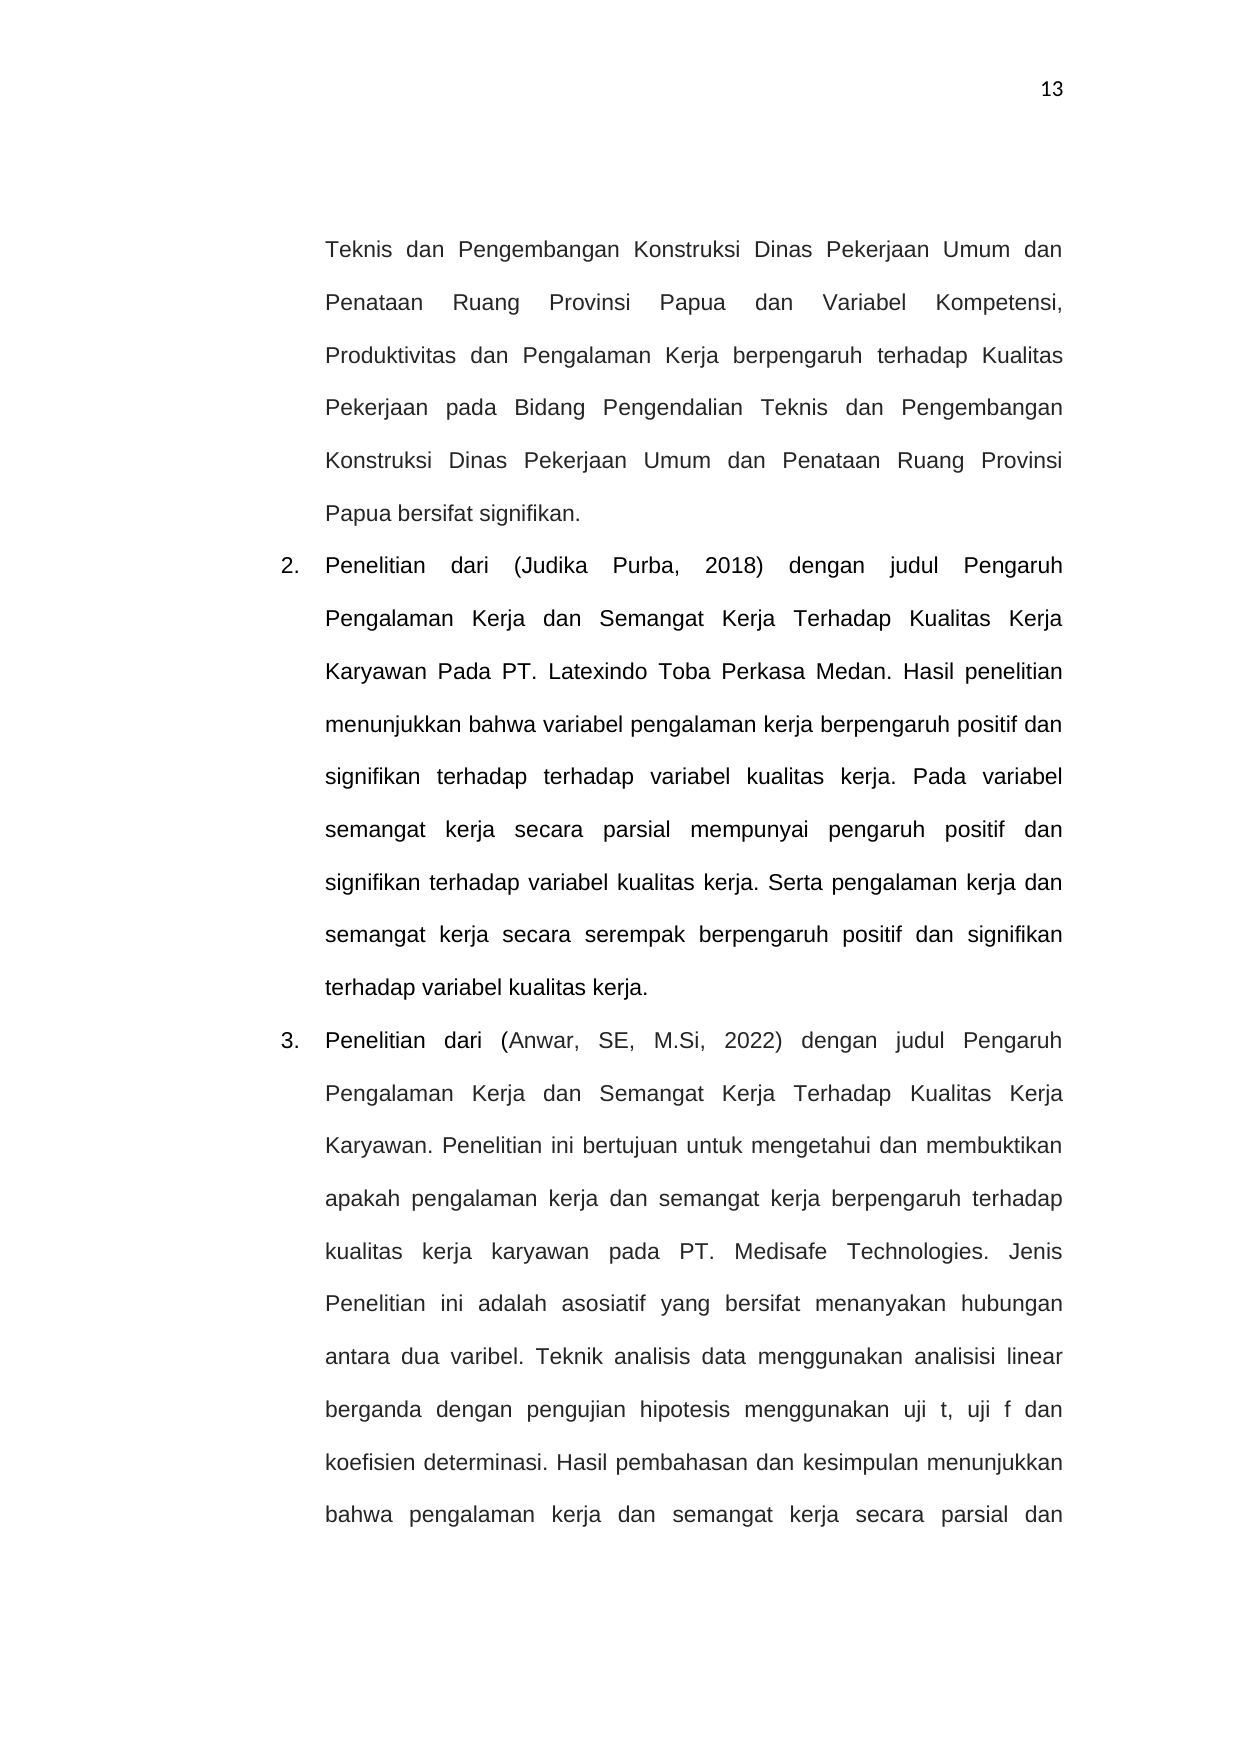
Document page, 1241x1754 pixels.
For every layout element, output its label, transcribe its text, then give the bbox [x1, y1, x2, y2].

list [281, 236, 1063, 526]
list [281, 1027, 1063, 1528]
list Penelitian dari (Judika Purba, 2018) dengan judul Pengaruh Pengalaman Kerja dan Semangat Kerja Terhadap Kualitas Kerja Karyawan Pada PT. Latexindo Toba Perkasa Medan. Hasil penelitian menunjukkan bahwa variabel pengalaman kerja berpengaruh positif dan signifikan terhadap terhadap variabel kualitas kerja. Pada variabel semangat kerja secara parsial mempunyai pengaruh positif dan signifikan terhadap variabel kualitas kerja. Serta pengalaman kerja dan semangat kerja secara serempak berpengaruh positif dan signifikan terhadap variabel kualitas kerja. [281, 552, 1063, 1001]
